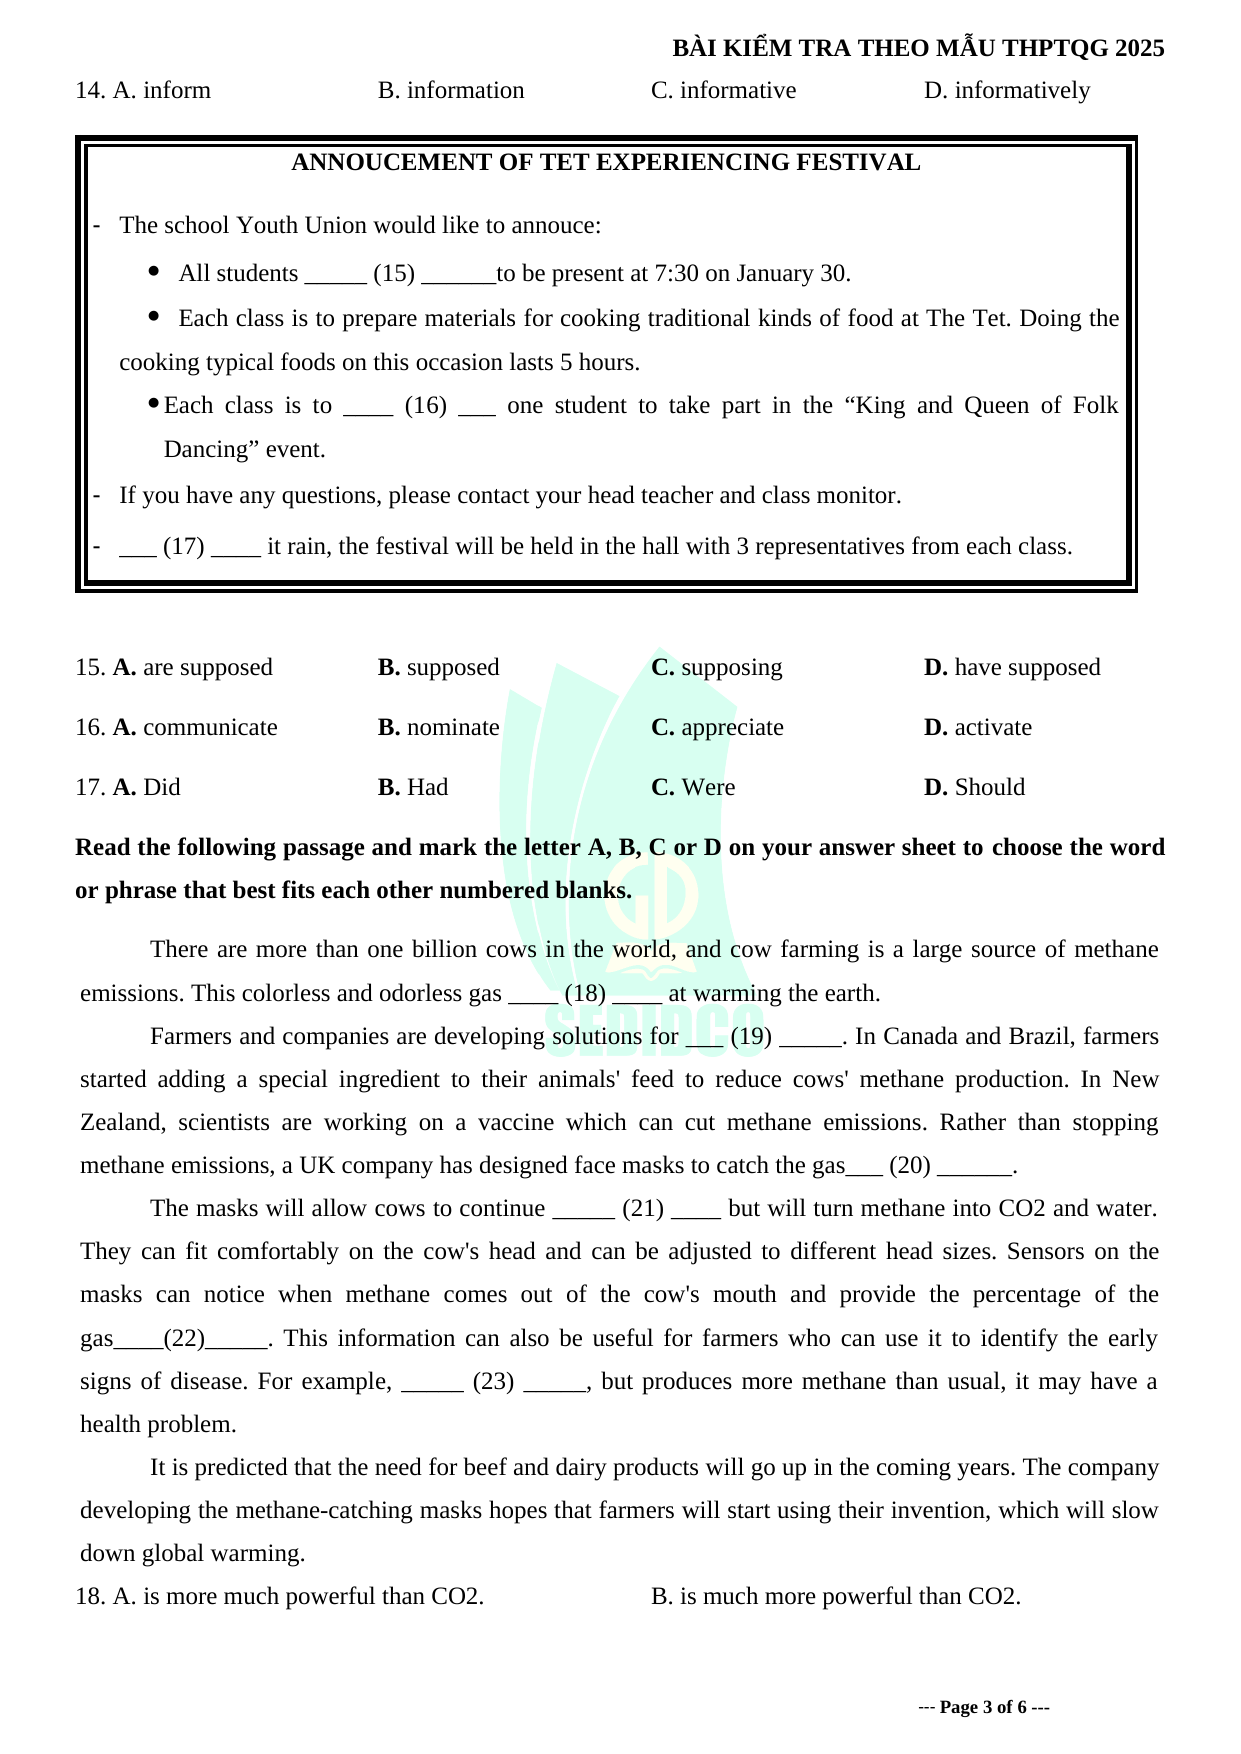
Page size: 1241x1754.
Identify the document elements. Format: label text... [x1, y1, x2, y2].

table_header ANNOUCEMENT OF TET EXPERIENCING FESTIVAL The school Youth Union would like to annouce: All students _____ (15) ______to be present at 7:30 on January 30. Each class is to prepare materials for cooking traditional kinds of food at The Tet. Doing the cooking typical foods on this occasion lasts 5 hours. Each class is to ____ (16) ___ one student to take part in the “King and Queen of Folk Dancing” event. If you have any questions, please contact your head teacher and class monitor. ___ (17) ____ it rain, the festival will be held in the hall with 3 representatives from each class. [81, 141, 1132, 580]
list A. Did B. Had C. Were D. Should [75, 772, 1165, 801]
text There are more than one billion cows in the world, and cow farming is a large source of methane emissions. This colorless and odorless gas ____ (18) ____ at warming the earth. [80, 934, 1160, 1006]
list A. inform B. information C. informative D. informatively [75, 75, 1165, 104]
list A. is more much powerful than CO2. B. is much more powerful than CO2. [75, 1581, 1165, 1610]
text Farmers and companies are developing solutions for ___ (19) _____. In Canada and Brazil, farmers started adding a special ingredient to their animals' feed to reduce cows' methane production. In New Zealand, scientists are working on a vaccine which can cut methane emissions. Rather than stopping methane emissions, a UK company has designed face masks to catch the gas___ (20) ______. [80, 1021, 1160, 1179]
text Read the following passage and mark the letter A, B, C or D on your answer sheet to choose the word or phrase that best fits each other numbered blanks. [75, 832, 1165, 903]
list A. communicate B. nominate C. appreciate D. activate [75, 712, 1165, 741]
text It is predicted that the need for beef and dairy products will go up in the coming years. The company developing the methane-catching masks hopes that farmers will start using their invention, which will slow down global warming. [80, 1452, 1160, 1567]
list A. are supposed B. supposed C. supposing D. have supposed [75, 652, 1165, 681]
text The masks will allow cows to continue _____ (21) ____ but will turn methane into CO2 and water. They can fit comfortably on the cow's head and can be adjusted to different head sizes. Sensors on the masks can notice when methane comes out of the cow's mouth and provide the percentage of the gas____(22)_____. This information can also be useful for farmers who can use it to identify the early signs of disease. For example, _____ (23) _____, but produces more methane than usual, it may have a health problem. [80, 1193, 1160, 1438]
